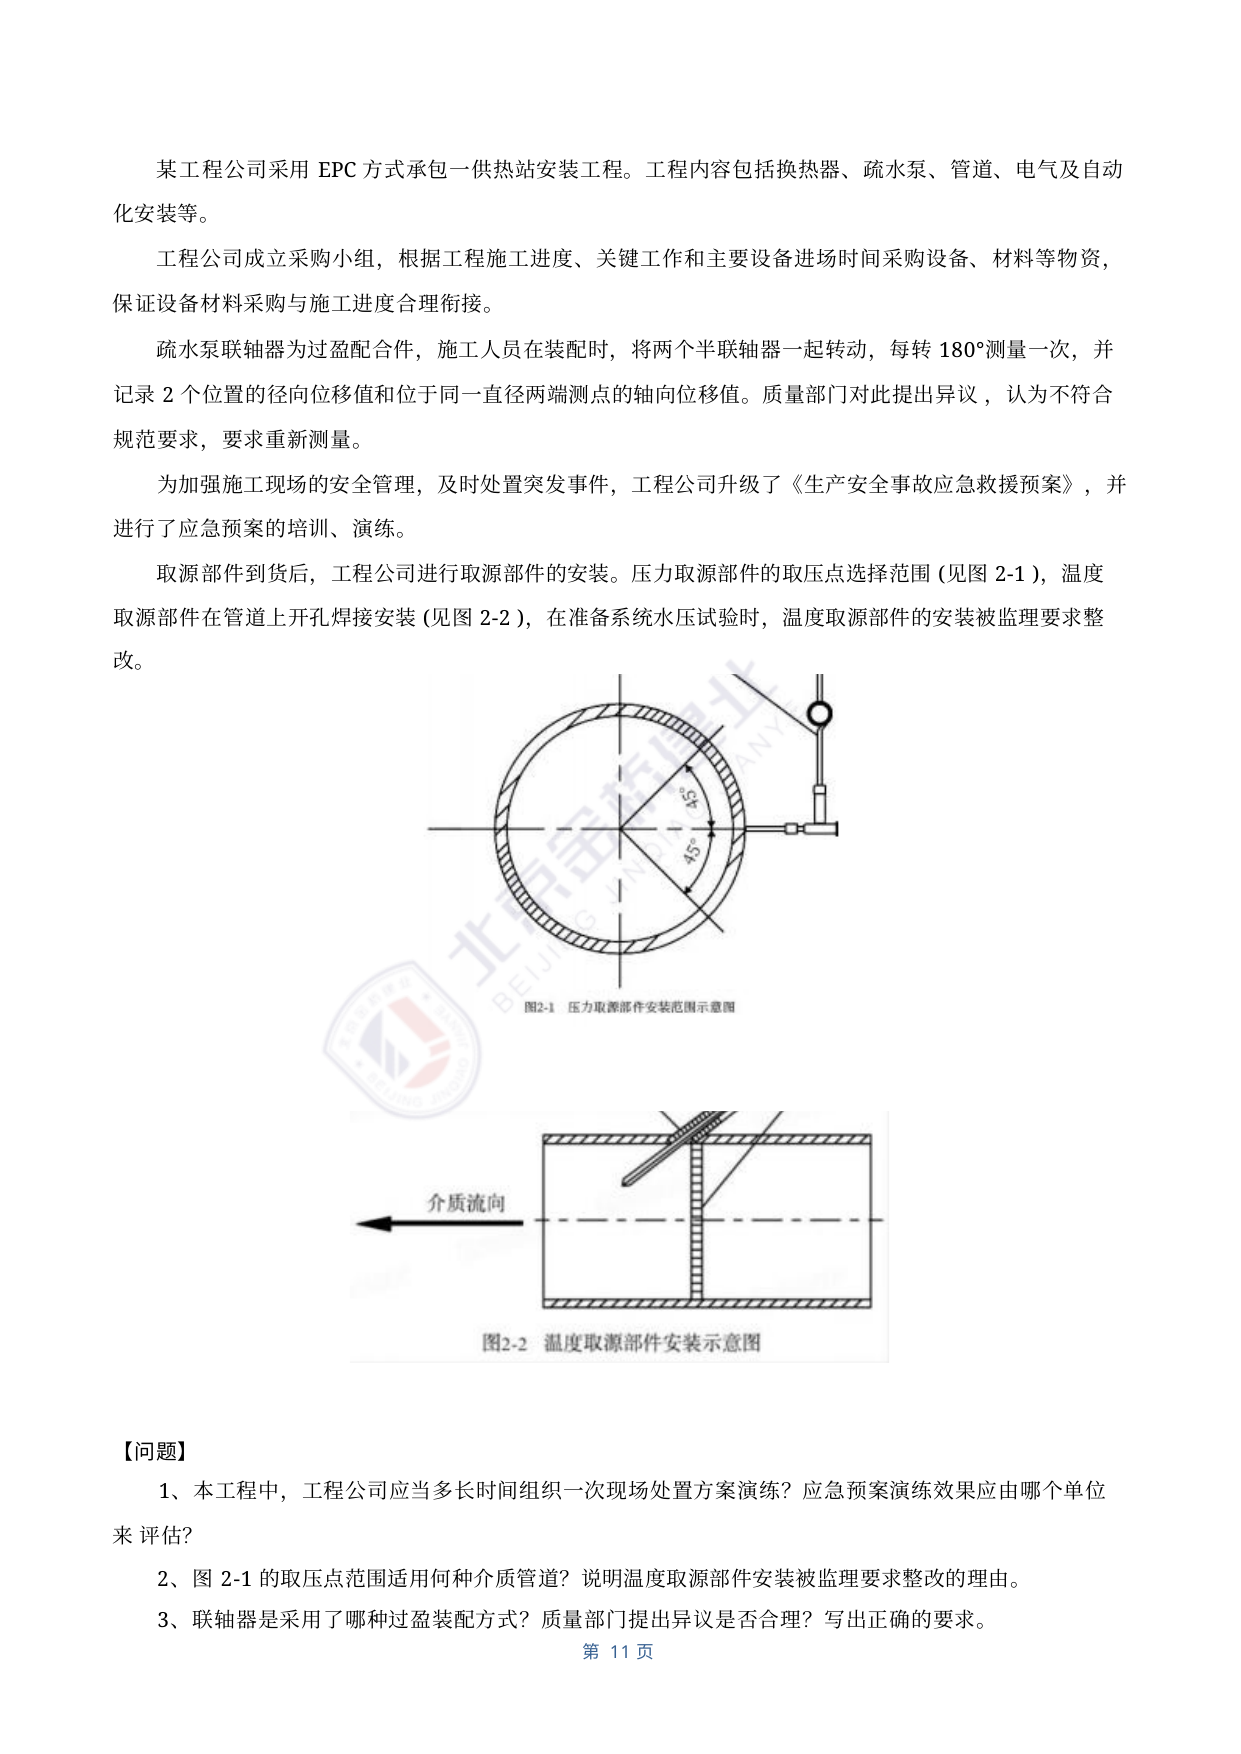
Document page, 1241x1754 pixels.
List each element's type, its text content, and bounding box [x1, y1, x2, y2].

text 为加强施工现场的安全管理，及时处置突发事件，工程公司升级了《生产安全事故应急救援预案》，并 进行了应急预案的培训、演练。 [113, 468, 1128, 542]
text 2、图 2-1 的取压点范围适用何种介质管道？说明温度取源部件安装被监理要求整改的理由。 [157, 1564, 1128, 1593]
text 取源部件到货后，工程公司进行取源部件的安装。压力取源部件的取压点选择范围 (见图 2-1 )，温度 取源部件在管道上开孔焊接安装 (见图 2-2 )，在准备系统水压试验时，温度取源部件的安装被监理要求整 改。 [113, 558, 1128, 675]
text 3、联轴器是采用了哪种过盈装配方式？质量部门提出异议是否合理？写出正确的要求。 [157, 1605, 1128, 1637]
text 【问题】 [113, 1436, 1128, 1465]
text 某工程公司采用 EPC 方式承包一供热站安装工程。工程内容包括换热器、疏水泵、管道、电气及自动 化安装等。 [113, 153, 1128, 228]
text 1、本工程中，工程公司应当多长时间组织一次现场处置方案演练？应急预案演练效果应由哪个单位来 评估？ [113, 1475, 1128, 1550]
text 疏水泵联轴器为过盈配合件，施工人员在装配时，将两个半联轴器一起转动，每转 180°测量一次，并 记录 2 个位置的径向位移值和位于同一直径两端测点的轴向位移值。质量部门对此提出异议 ，认为不符合 规范要求，要求重新测量。 [113, 333, 1128, 453]
text 工程公司成立采购小组，根据工程施工进度、关键工作和主要设备进场时间采购设备、材料等物资， 保证设备材料采购与施工进度合理衔接。 [113, 243, 1123, 318]
picture [275, 585, 890, 1363]
